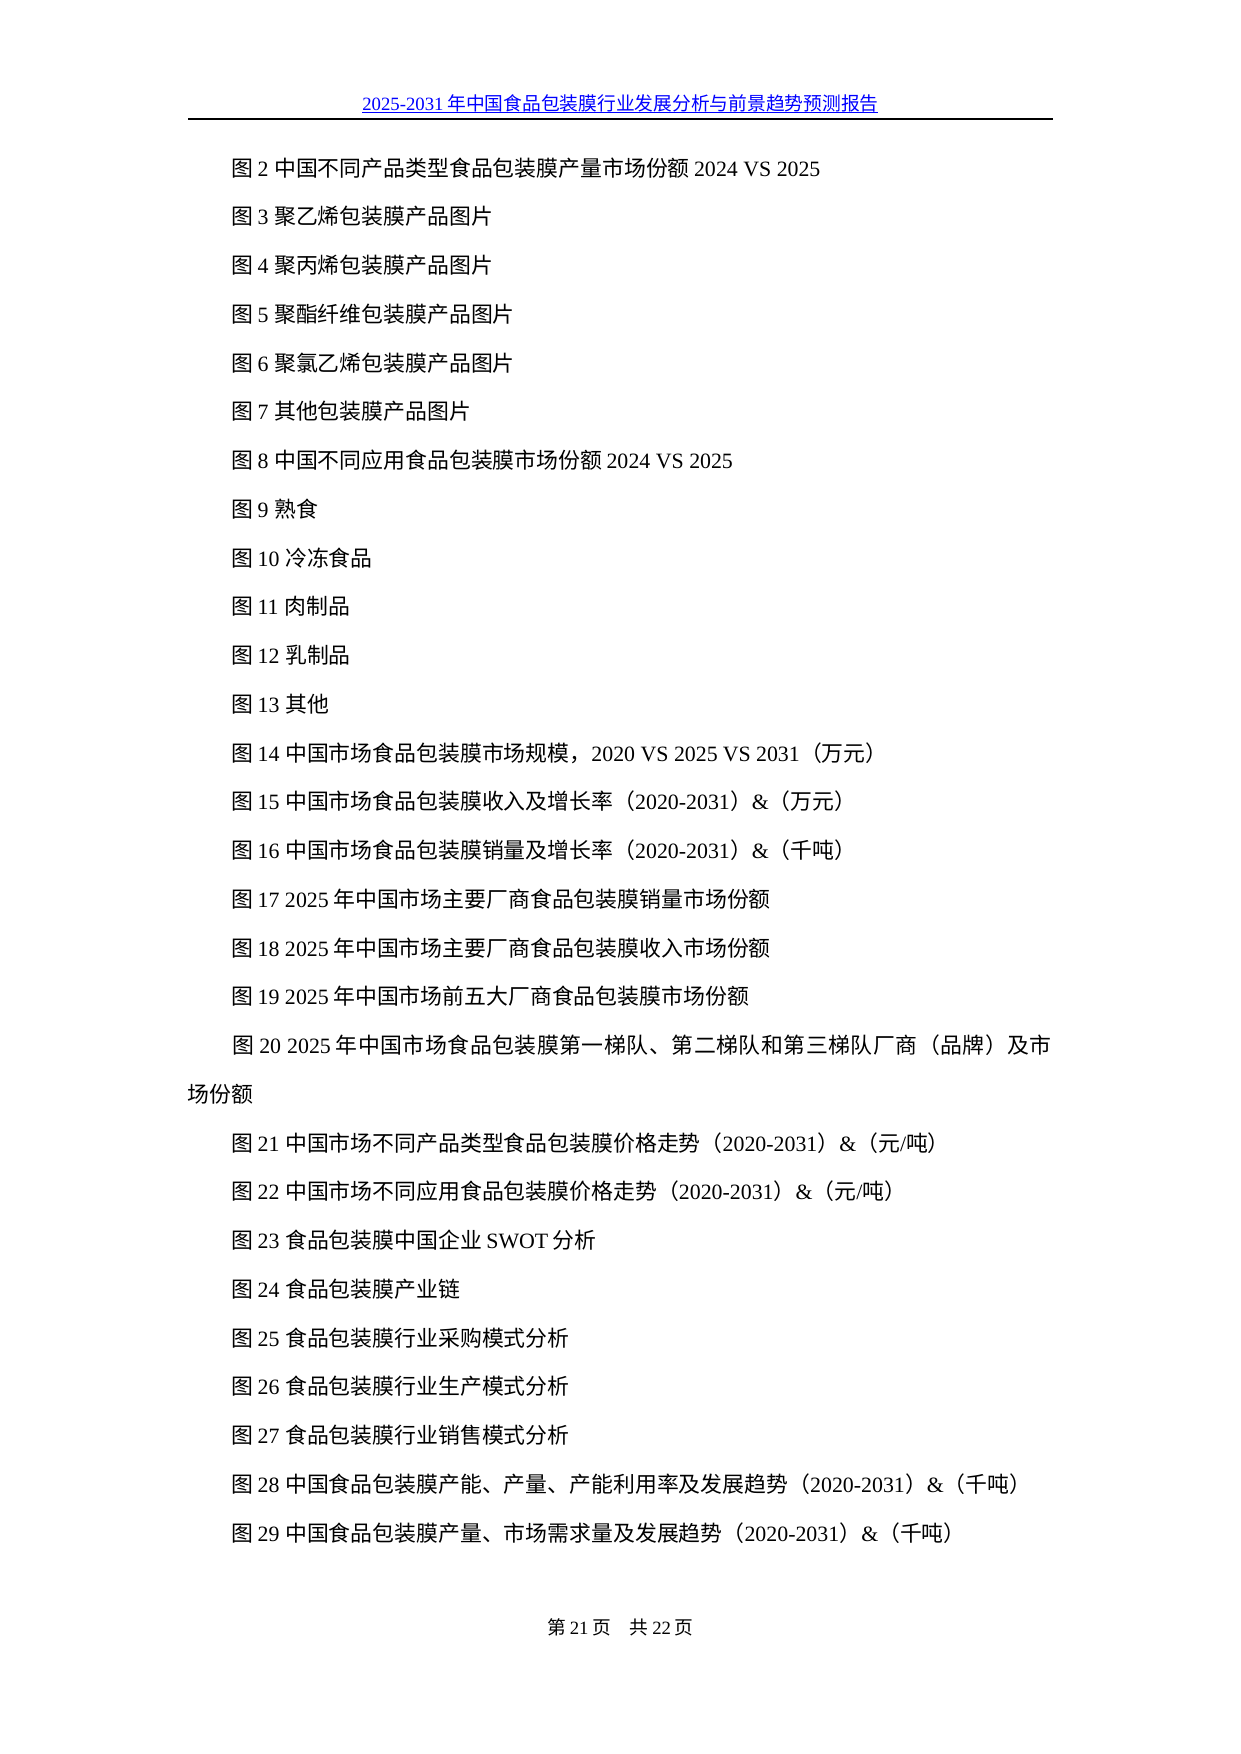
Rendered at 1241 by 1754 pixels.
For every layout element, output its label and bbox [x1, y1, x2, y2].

text [187, 150, 1053, 1548]
